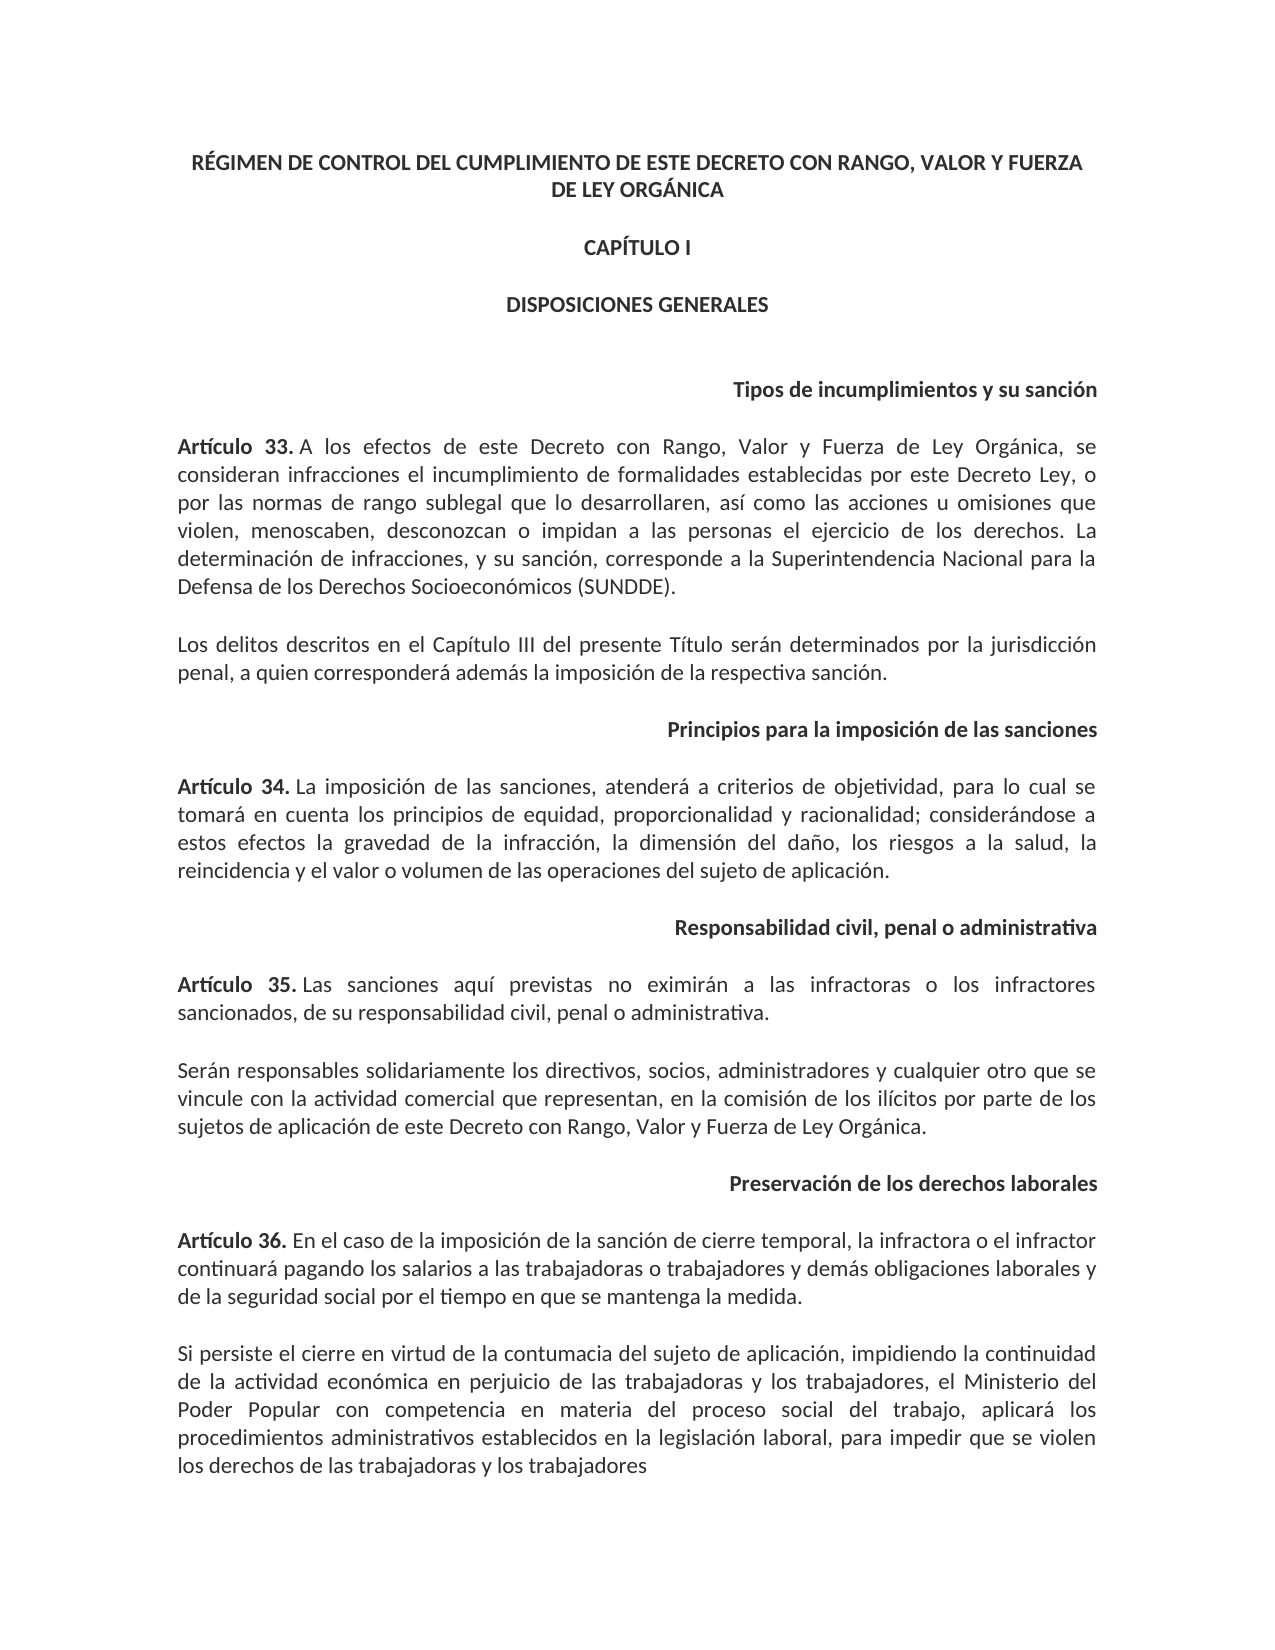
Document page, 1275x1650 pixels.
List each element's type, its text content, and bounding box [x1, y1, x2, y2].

text Serán responsables solidariamente los directivos, socios, administradores y cualquier otro que se vincule con la actividad comercial que representan, en la comisión de los ilícitos por parte de los sujetos de aplicación de este Decreto con Rango, Valor y Fuerza de Ley Orgánica. [177, 1056, 1098, 1140]
text Artículo 33. A los efectos de este Decreto con Rango, Valor y Fuerza de Ley Orgánica, se consideran infracciones el incumplimiento de formalidades establecidas por este Decreto Ley, o por las normas de rango sublegal que lo desarrollaren, así como las acciones u omisiones que violen, menoscaben, desconozcan o impidan a las personas el ejercicio de los derechos. La determinación de infracciones, y su sanción, corresponde a la Superintendencia Nacional para la Defensa de los Derechos Socioeconómicos (SUNDDE). [177, 432, 1098, 601]
text Si persiste el cierre en virtud de la contumacia del sujeto de aplicación, impidiendo la continuidad de la actividad económica en perjuicio de las trabajadoras y los trabajadores, el Ministerio del Poder Popular con competencia en materia del proceso social del trabajo, aplicará los procedimientos administrativos establecidos en la legislación laboral, para impedir que se violen los derechos de las trabajadoras y los trabajadores [177, 1339, 1098, 1479]
text Los delitos descritos en el Capítulo III del presente Título serán determinados por la jurisdicción penal, a quien corresponderá además la imposición de la respectiva sanción. [177, 630, 1098, 686]
text CAPÍTULO I [177, 233, 1098, 261]
text Artículo 34. La imposición de las sanciones, atenderá a criterios de objetividad, para lo cual se tomará en cuenta los principios de equidad, proporcionalidad y racionalidad; considerándose a estos efectos la gravedad de la infracción, la dimensión del daño, los riesgos a la salud, la reincidencia y el valor o volumen de las operaciones del sujeto de aplicación. [177, 772, 1098, 884]
text RÉGIMEN DE CONTROL DEL CUMPLIMIENTO DE ESTE DECRETO CON RANGO, VALOR Y FUERZA DE LEY ORGÁNICA [177, 148, 1098, 204]
text Artículo 35. Las sanciones aquí previstas no eximirán a las infractoras o los infractores sancionados, de su responsabilidad civil, penal o administrativa. [177, 971, 1098, 1027]
text Responsabilidad civil, penal o administrativa [177, 913, 1098, 941]
text Artículo 36. En el caso de la imposición de la sanción de cierre temporal, la infractora o el infractor continuará pagando los salarios a las trabajadoras o trabajadores y demás obligaciones laborales y de la seguridad social por el tiempo en que se mantenga la medida. [177, 1226, 1098, 1310]
text Principios para la imposición de las sanciones [177, 715, 1098, 743]
text DISPOSICIONES GENERALES [177, 290, 1098, 346]
text Preservación de los derechos laborales [177, 1169, 1098, 1197]
text Tipos de incumplimientos y su sanción [177, 375, 1098, 403]
